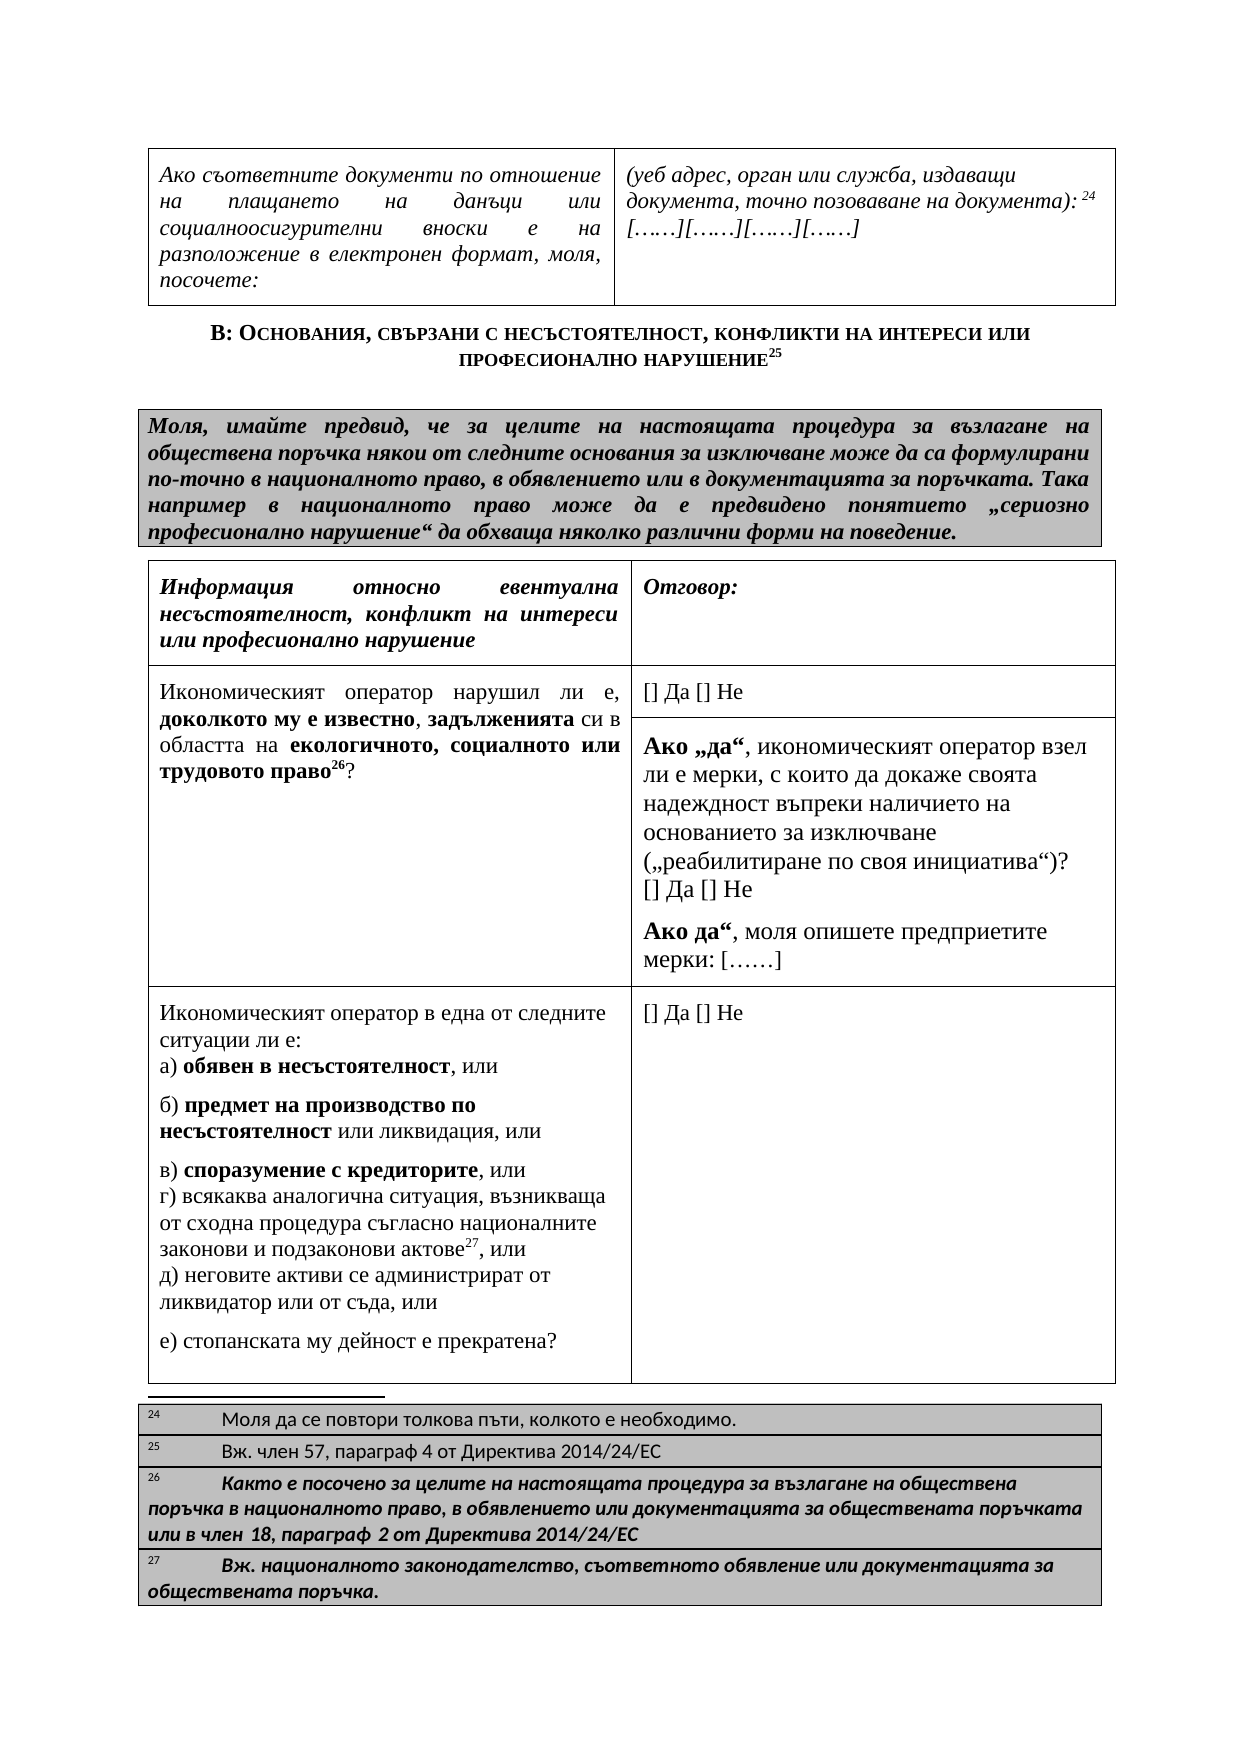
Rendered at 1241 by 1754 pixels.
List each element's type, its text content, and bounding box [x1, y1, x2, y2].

text В: Основания, свързани с несъстоятелност, конфликти на интереси или професионално нарушение [148, 319, 1093, 372]
table_header Отговор: [632, 561, 1115, 665]
table_header Информация относно евентуална несъстоятелност, конфликт на интереси или професионално нарушение [149, 561, 631, 665]
table_cell Икономическият оператор нарушил ли е, доколкото му е известно, задълженията си в областта на екологичното, социалното или трудовото право? [149, 666, 631, 986]
table_cell Ако съответните документи по отношение на плащането на данъци или социалноосигурителни вноски е на разположение в електронен формат, моля, посочете: [149, 149, 614, 305]
text Моля, имайте предвид, че за целите на настоящата процедура за възлагане на обществена поръчка някои от следните основания за изключване може да са формулирани по-точно в националното право, в обявлението или в документацията за поръчката. Така например в националното право може да е предвидено понятието „сериозно професионално нарушение“ да обхваща няколко различни форми на поведение. [139, 410, 1101, 546]
table_cell Ако „да“, икономическият оператор взел ли е мерки, с които да докаже своята надеждност въпреки наличието на основанието за изключване („реабилитиране по своя инициатива“)? [] Да [] Не Ако да“, моля опишете предприетите мерки: [……] [632, 718, 1115, 986]
table_cell (уеб адрес, орган или служба, издаващи документа, точно позоваване на документа): [……][……][……][……] [615, 149, 1115, 305]
table_cell [] Да [] Не [632, 666, 1115, 717]
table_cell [632, 987, 1115, 1382]
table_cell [149, 987, 631, 1382]
